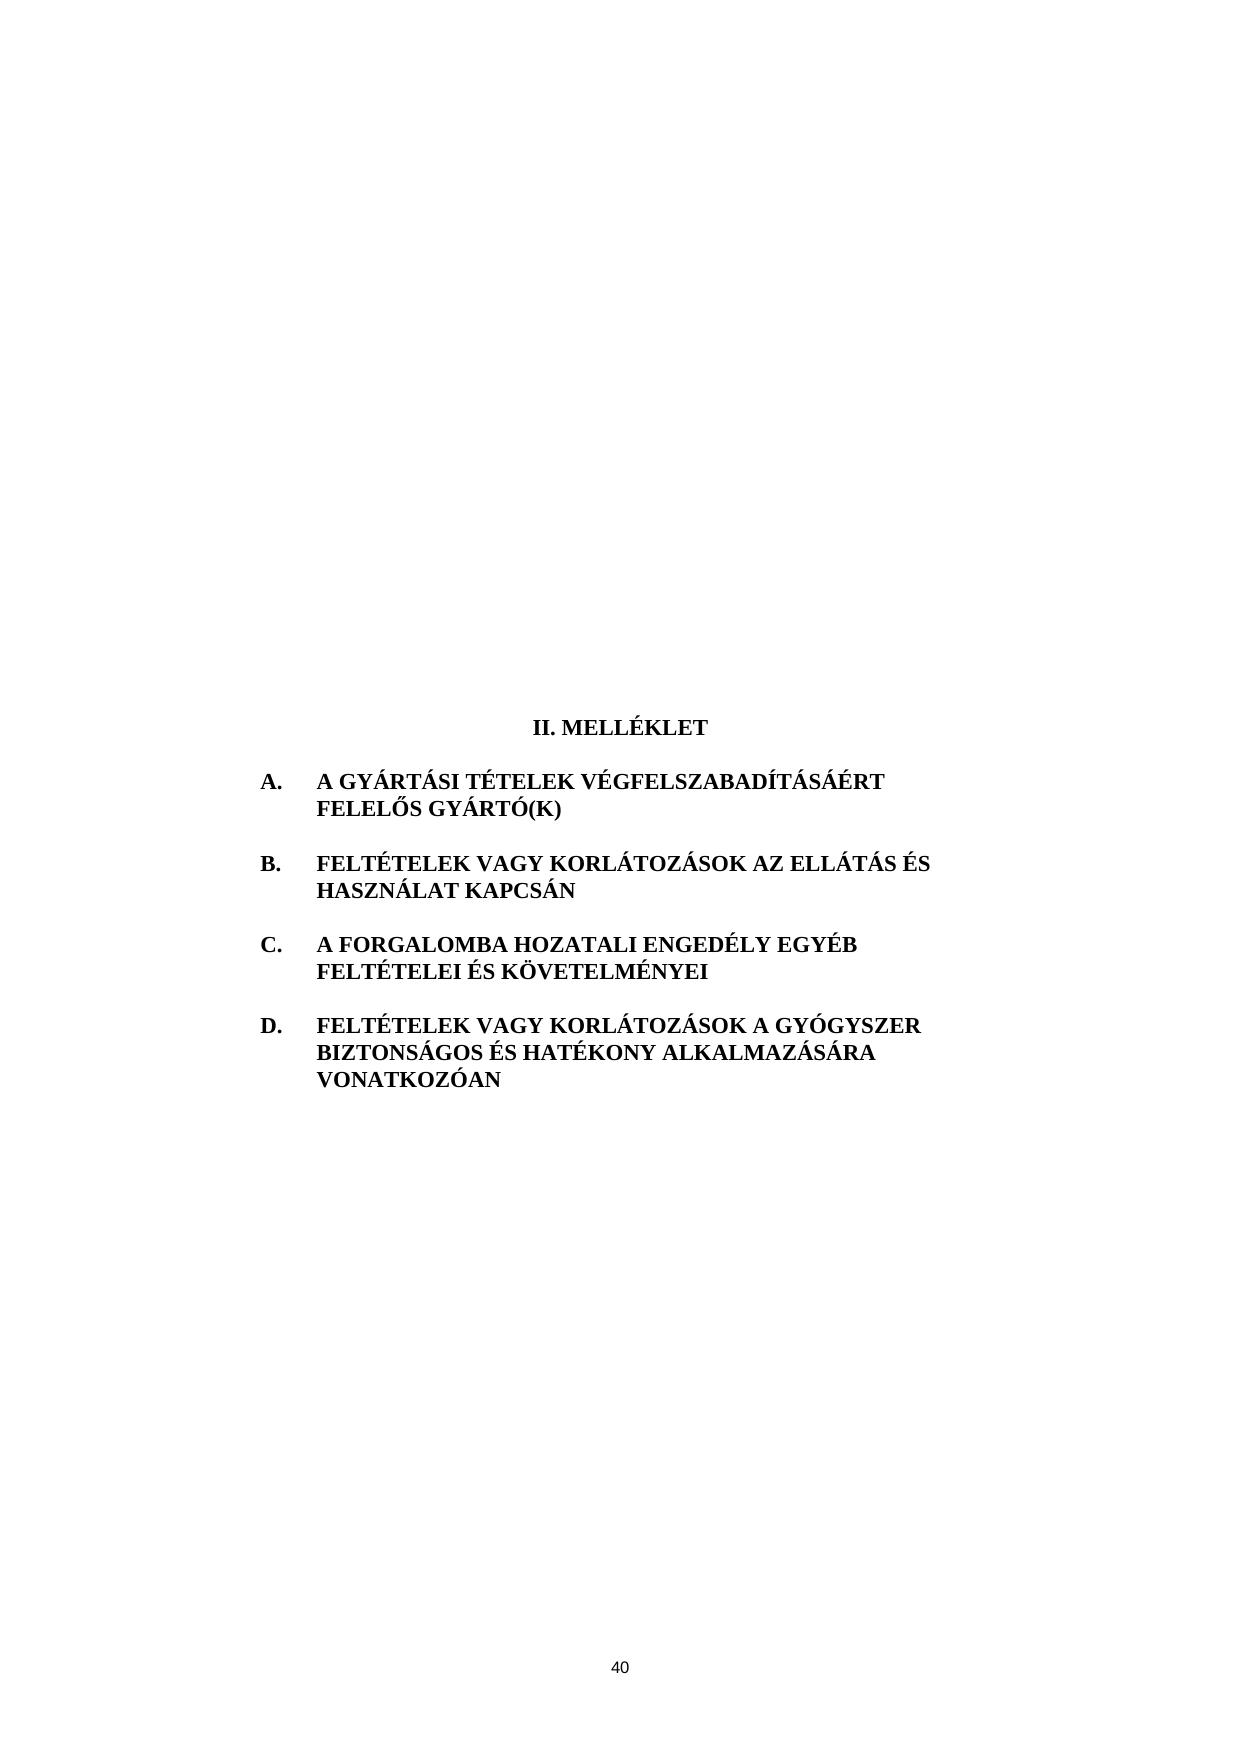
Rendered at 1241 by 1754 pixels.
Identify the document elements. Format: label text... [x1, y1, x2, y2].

text A. A GYÁRTÁSI TÉTELEK VÉGFELSZABADÍTÁSÁÉRT FELELŐS GYÁRTÓ(K) [260, 768, 954, 822]
text D. FELTÉTELEK VAGY KORLÁTOZÁSOK A GYÓGYSZER BIZTONSÁGOS ÉS HATÉKONY ALKALMAZÁSÁRA VONATKOZÓAN [260, 1012, 954, 1093]
text C. A FORGALOMBA HOZATALI ENGEDÉLY EGYÉB FELTÉTELEI ÉS KÖVETELMÉNYEI [260, 931, 954, 985]
text B. FELTÉTELEK VAGY KORLÁTOZÁSOK AZ ELLÁTÁS ÉS HASZNÁLAT KAPCSÁN [260, 849, 954, 903]
text II. MELLÉKLET [148, 714, 1092, 741]
